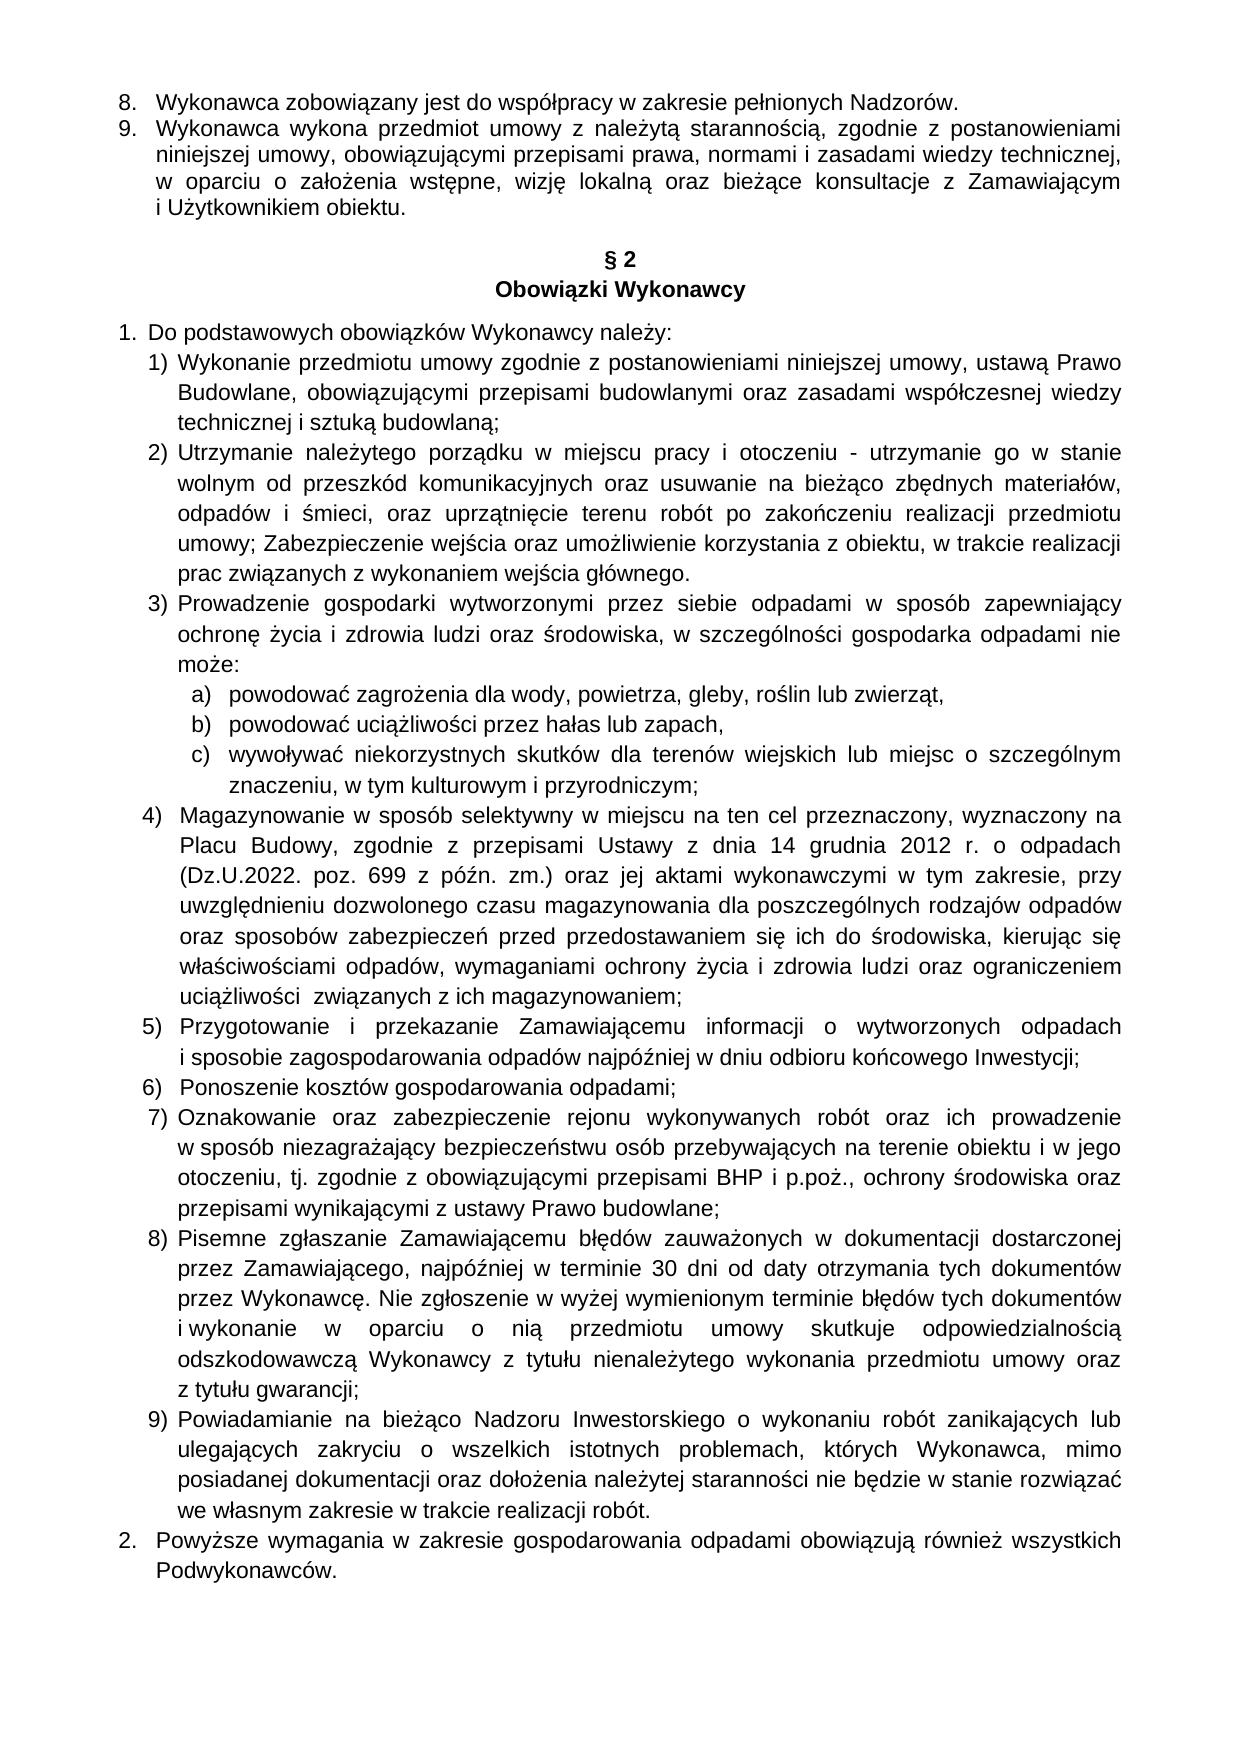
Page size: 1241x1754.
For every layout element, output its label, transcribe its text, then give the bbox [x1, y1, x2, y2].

list Do podstawowych obowiązków Wykonawcy należy: [118, 318, 1122, 345]
list Utrzymanie należytego porządku w miejscu pracy i otoczeniu - utrzymanie go w stanie wolnym od przeszkód komunikacyjnych oraz usuwanie na bieżąco zbędnych materiałów, odpadów i śmieci, oraz uprzątnięcie terenu robót po zakończeniu realizacji przedmiotu umowy; Zabezpieczenie wejścia oraz umożliwienie korzystania z obiektu, w trakcie realizacji prac związanych z wykonaniem wejścia głównego. [148, 439, 1122, 586]
list Ponoszenie kosztów gospodarowania odpadami; [142, 1074, 1122, 1100]
list Magazynowanie w sposób selektywny w miejscu na ten cel przeznaczony, wyznaczony na Placu Budowy, zgodnie z przepisami Ustawy z dnia 14 grudnia 2012 r. o odpadach (Dz.U.2022. poz. 699 z późn. zm.) oraz jej aktami wykonawczymi w tym zakresie, przy uwzględnieniu dozwolonego czasu magazynowania dla poszczególnych rodzajów odpadów oraz sposobów zabezpieczeń przed przedostawaniem się ich do środowiska, kierując się właściwościami odpadów, wymaganiami ochrony życia i zdrowia ludzi oraz ograniczeniem uciążliwości związanych z ich magazynowaniem; [142, 802, 1122, 1009]
list Pisemne zgłaszanie Zamawiającemu błędów zauważonych w dokumentacji dostarczonej przez Zamawiającego, najpóźniej w terminie 30 dni od daty otrzymania tych dokumentów przez Wykonawcę. Nie zgłoszenie w wyżej wymienionym terminie błędów tych dokumentów i wykonanie w oparciu o nią przedmiotu umowy skutkuje odpowiedzialnością odszkodowawczą Wykonawcy z tytułu nienależytego wykonania przedmiotu umowy oraz z tytułu gwarancji; [148, 1225, 1122, 1402]
list Prowadzenie gospodarki wytworzonymi przez siebie odpadami w sposób zapewniający ochronę życia i zdrowia ludzi oraz środowiska, w szczególności gospodarka odpadami nie może: [148, 590, 1122, 677]
list Wykonawca zobowiązany jest do współpracy w zakresie pełnionych Nadzorów. [118, 89, 1122, 115]
list Oznakowanie oraz zabezpieczenie rejonu wykonywanych robót oraz ich prowadzenie w sposób niezagrażający bezpieczeństwu osób przebywających na terenie obiektu i w jego otoczeniu, tj. zgodnie z obowiązującymi przepisami BHP i p.poż., ochrony środowiska oraz przepisami wynikającymi z ustawy Prawo budowlane; [148, 1104, 1122, 1221]
list Powiadamianie na bieżąco Nadzoru Inwestorskiego o wykonaniu robót zanikających lub ulegających zakryciu o wszelkich istotnych problemach, których Wykonawca, mimo posiadanej dokumentacji oraz dołożenia należytej staranności nie będzie w stanie rozwiązać we własnym zakresie w trakcie realizacji robót. [148, 1406, 1122, 1523]
list Przygotowanie i przekazanie Zamawiającemu informacji o wytworzonych odpadach i sposobie zagospodarowania odpadów najpóźniej w dniu odbioru końcowego Inwestycji; [142, 1013, 1122, 1070]
list wywoływać niekorzystnych skutków dla terenów wiejskich lub miejsc o szczególnym znaczeniu, w tym kulturowym i przyrodniczym; [191, 741, 1122, 798]
list powodować zagrożenia dla wody, powietrza, gleby, roślin lub zwierząt, [191, 681, 1122, 707]
list Wykonawca wykona przedmiot umowy z należytą starannością, zgodnie z postanowieniami niniejszej umowy, obowiązującymi przepisami prawa, normami i zasadami wiedzy technicznej, w oparciu o założenia wstępne, wizję lokalną oraz bieżące konsultacje z Zamawiającym i Użytkownikiem obiektu. [118, 115, 1122, 221]
list Powyższe wymagania w zakresie gospodarowania odpadami obowiązują również wszystkich Podwykonawców. [118, 1527, 1122, 1583]
list Wykonanie przedmiotu umowy zgodnie z postanowieniami niniejszej umowy, ustawą Prawo Budowlane, obowiązującymi przepisami budowlanymi oraz zasadami współczesnej wiedzy technicznej i sztuką budowlaną; [148, 349, 1122, 435]
subtitle § 2 Obowiązki Wykonawcy [118, 246, 1122, 302]
list powodować uciążliwości przez hałas lub zapach, [191, 711, 1122, 737]
